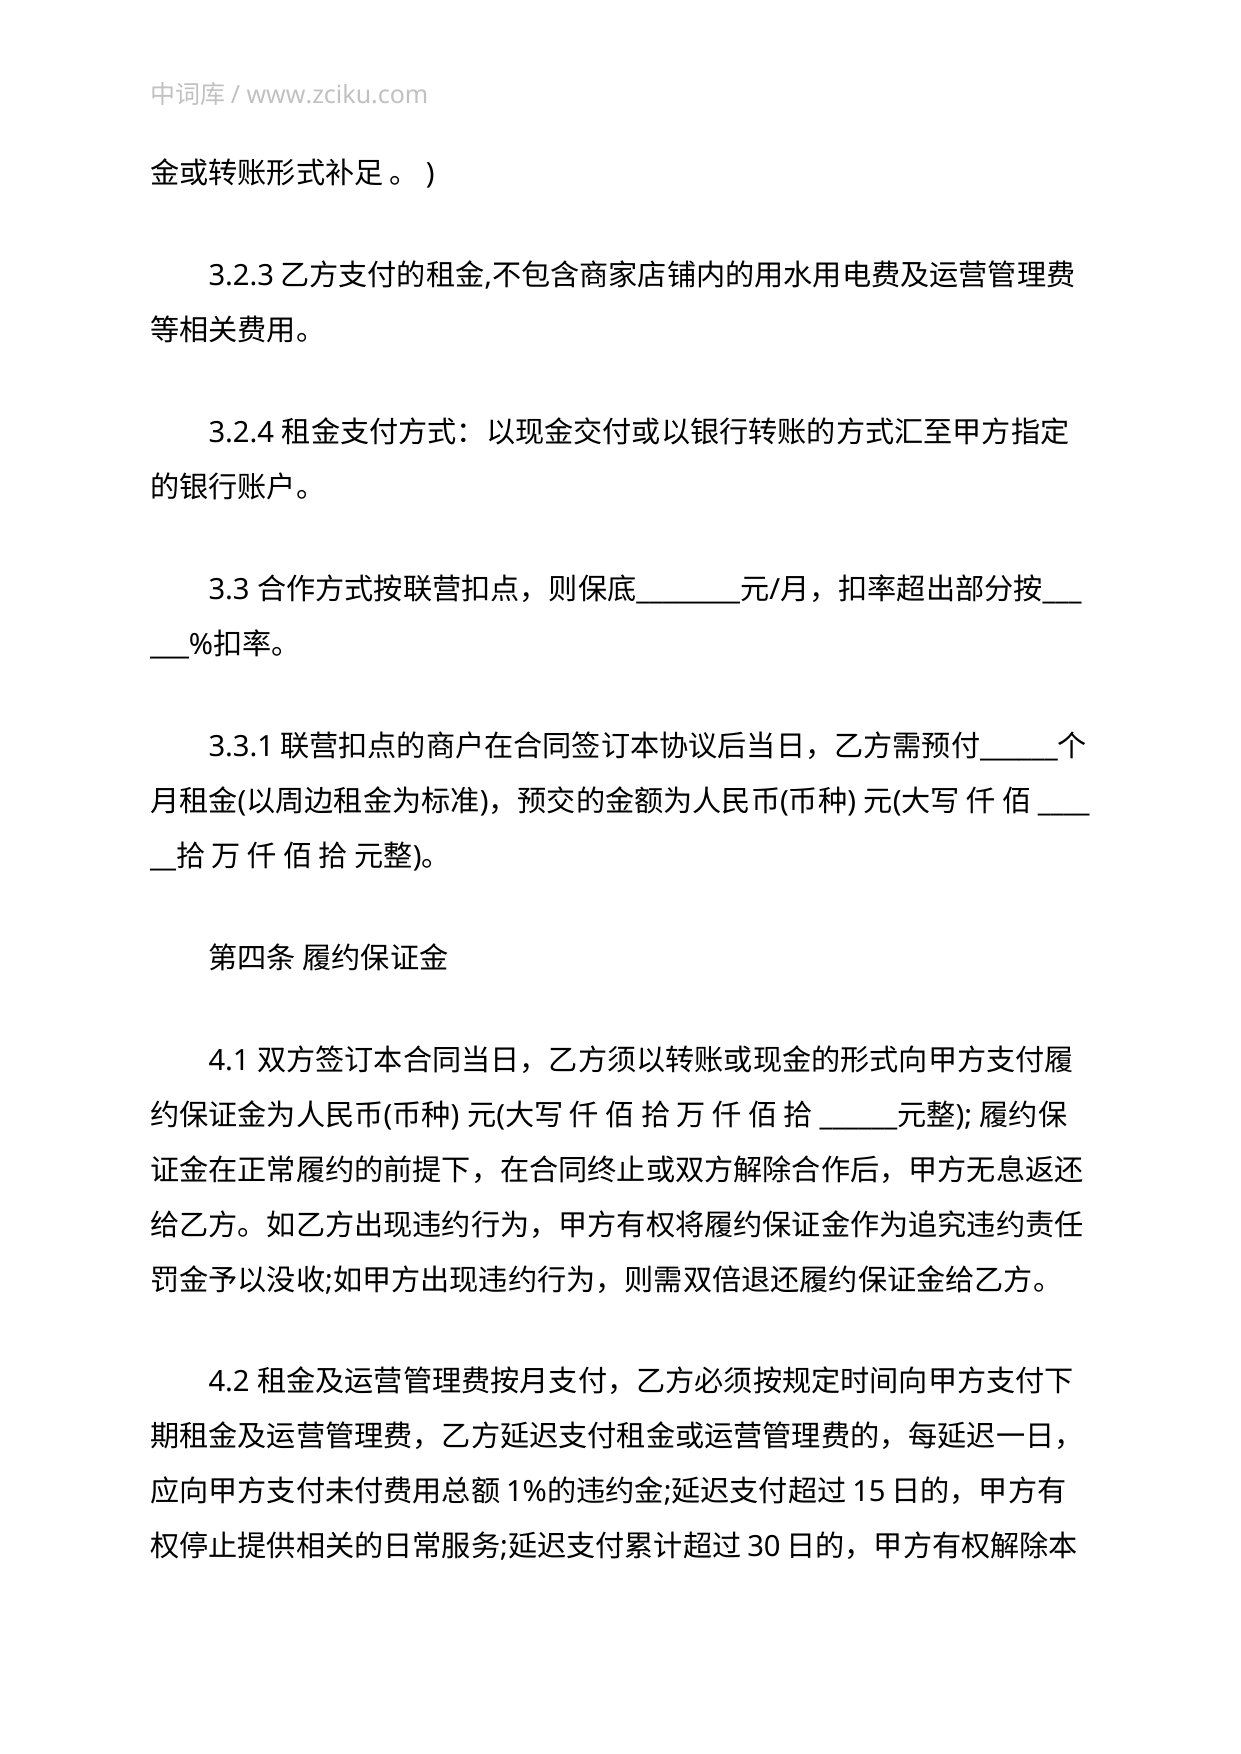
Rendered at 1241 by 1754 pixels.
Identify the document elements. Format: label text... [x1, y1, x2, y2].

text 3.3 合作方式按联营扣点，则保底________元/月，扣率超出部分按______%扣率。 [150, 566, 1090, 663]
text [150, 1358, 1090, 1565]
text 第四条 履约保证金 [150, 934, 1090, 977]
text 3.3.1联营扣点的商户在合同签订本协议后当日，乙方需预付______个月租金(以周边租金为标准)，预交的金额为人民币(币种) 元(大写 仟 佰 ______拾 万 仟 佰 拾 元整)。 [150, 722, 1090, 875]
text 3.2.4 租金支付方式：以现金交付或以银行转账的方式汇至甲方指定的银行账户。 [150, 409, 1090, 506]
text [150, 150, 1090, 192]
text 4.1 双方签订本合同当日，乙方须以转账或现金的形式向甲方支付履约保证金为人民币(币种) 元(大写 仟 佰 拾 万 仟 佰 拾 ______元整); 履约保证金在正常履约的前提下，在合同终止或双方解除合作后，甲方无息返还给乙方。如乙方出现违约行为，甲方有权将履约保证金作为追究违约责任罚金予以没收;如甲方出现违约行为，则需双倍退还履约保证金给乙方。 [150, 1036, 1090, 1298]
text 3.2.3乙方支付的租金,不包含商家店铺内的用水用电费及运营管理费等相关费用。 [150, 252, 1090, 349]
